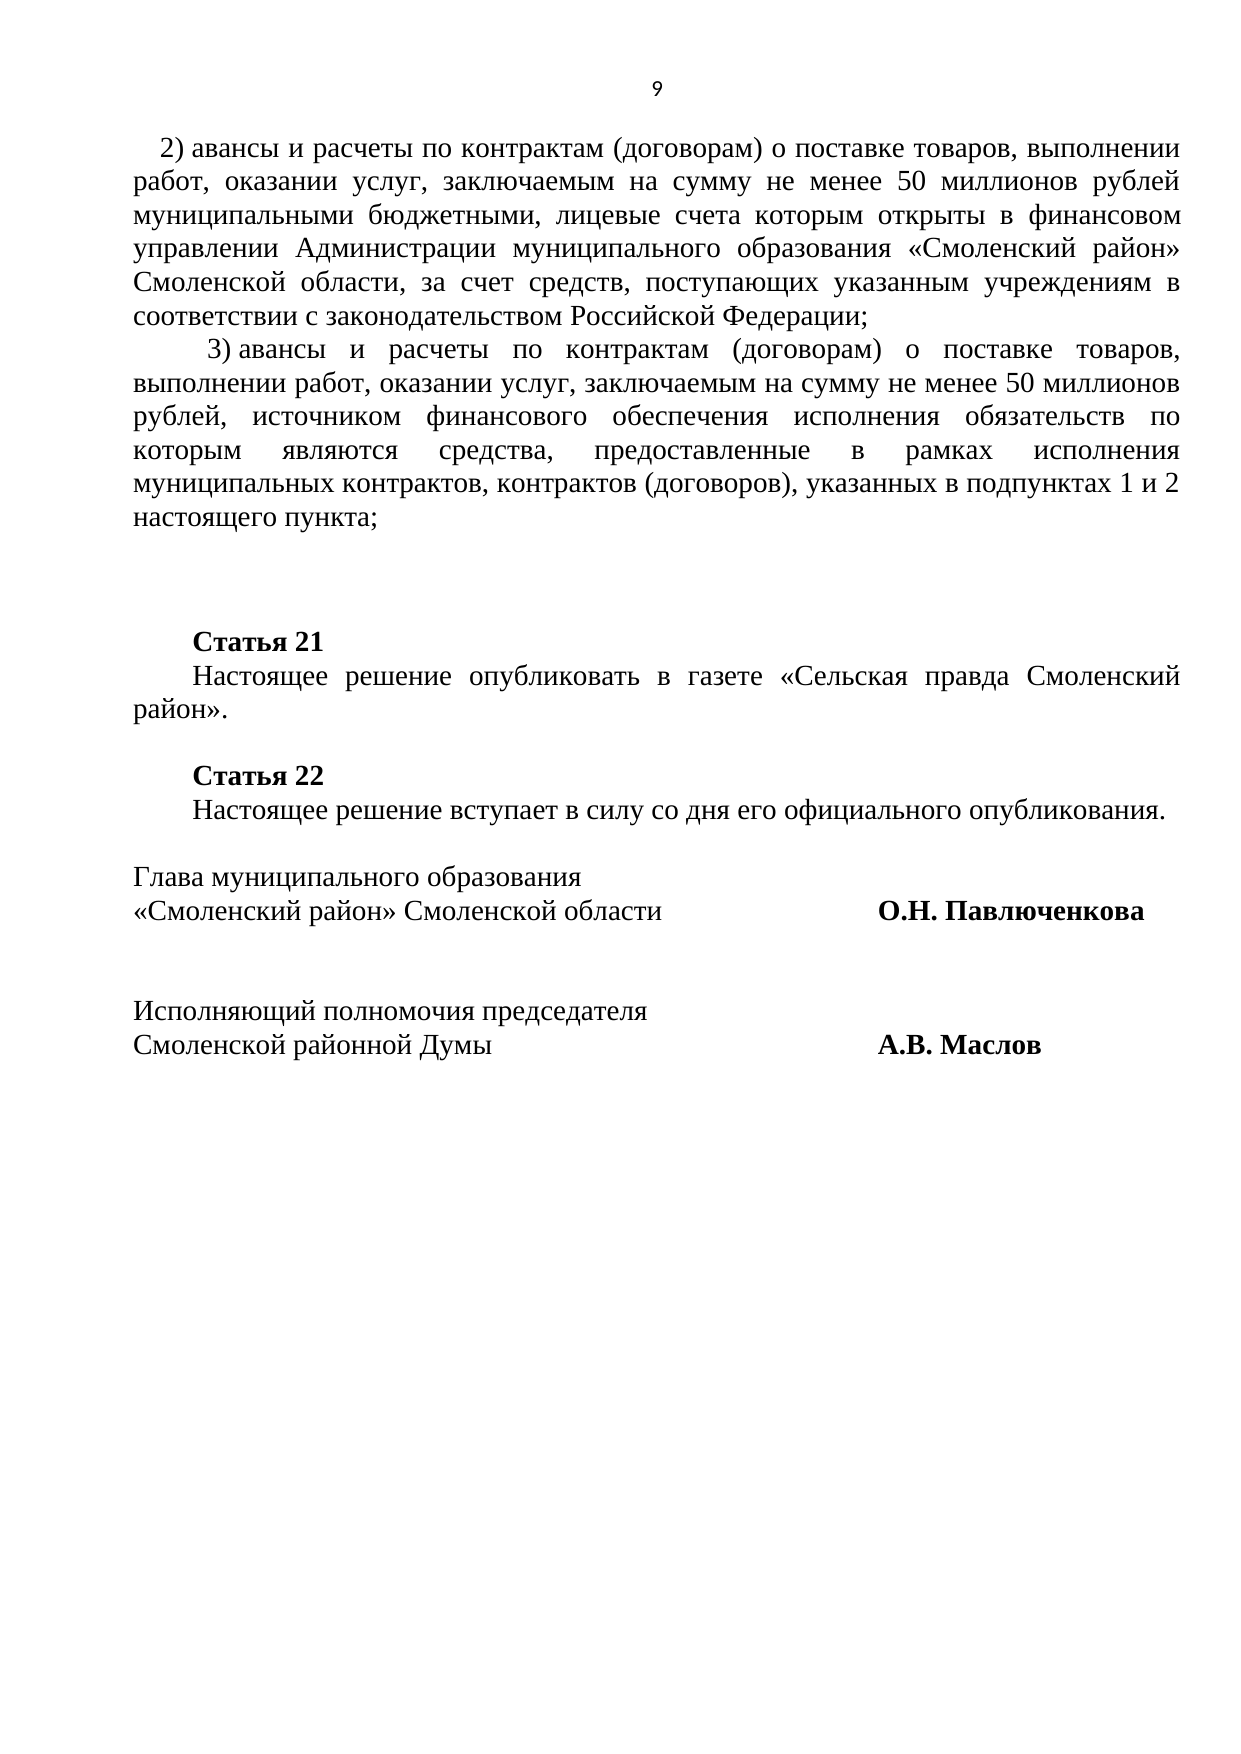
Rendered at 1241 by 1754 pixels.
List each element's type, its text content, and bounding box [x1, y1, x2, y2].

text Статья 22 [133, 758, 1181, 792]
text Настоящее решение вступает в силу со дня его официального опубликования. [133, 792, 1181, 826]
text Исполняющий полномочия председателя [133, 993, 1181, 1027]
text «Смоленский район» Смоленской области О.Н. Павлюченкова [133, 893, 1181, 926]
text 2) авансы и расчеты по контрактам (договорам) о поставке товаров, выполнении работ, оказании услуг, заключаемым на сумму не менее 50 миллионов рублей муниципальными бюджетными, лицевые счета которым открыты в финансовом управлении Администрации муниципального образования «Смоленский район» Смоленской области, за счет средств, поступающих указанным учреждениям в соответствии с законодательством Российской Федерации; [133, 130, 1181, 331]
text 3) авансы и расчеты по контрактам (договорам) о поставке товаров, выполнении работ, оказании услуг, заключаемым на сумму не менее 50 миллионов рублей, источником финансового обеспечения исполнения обязательств по которым являются средства, предоставленные в рамках исполнения муниципальных контрактов, контрактов (договоров), указанных в подпунктах 1 и 2 настоящего пункта; [133, 331, 1181, 532]
text Глава муниципального образования [133, 859, 1181, 893]
text Статья 21 [133, 624, 1181, 658]
text Смоленской районной Думы А.В. Маслов [133, 1027, 1181, 1060]
text Настоящее решение опубликовать в газете «Сельская правда Смоленский район». [133, 658, 1181, 725]
